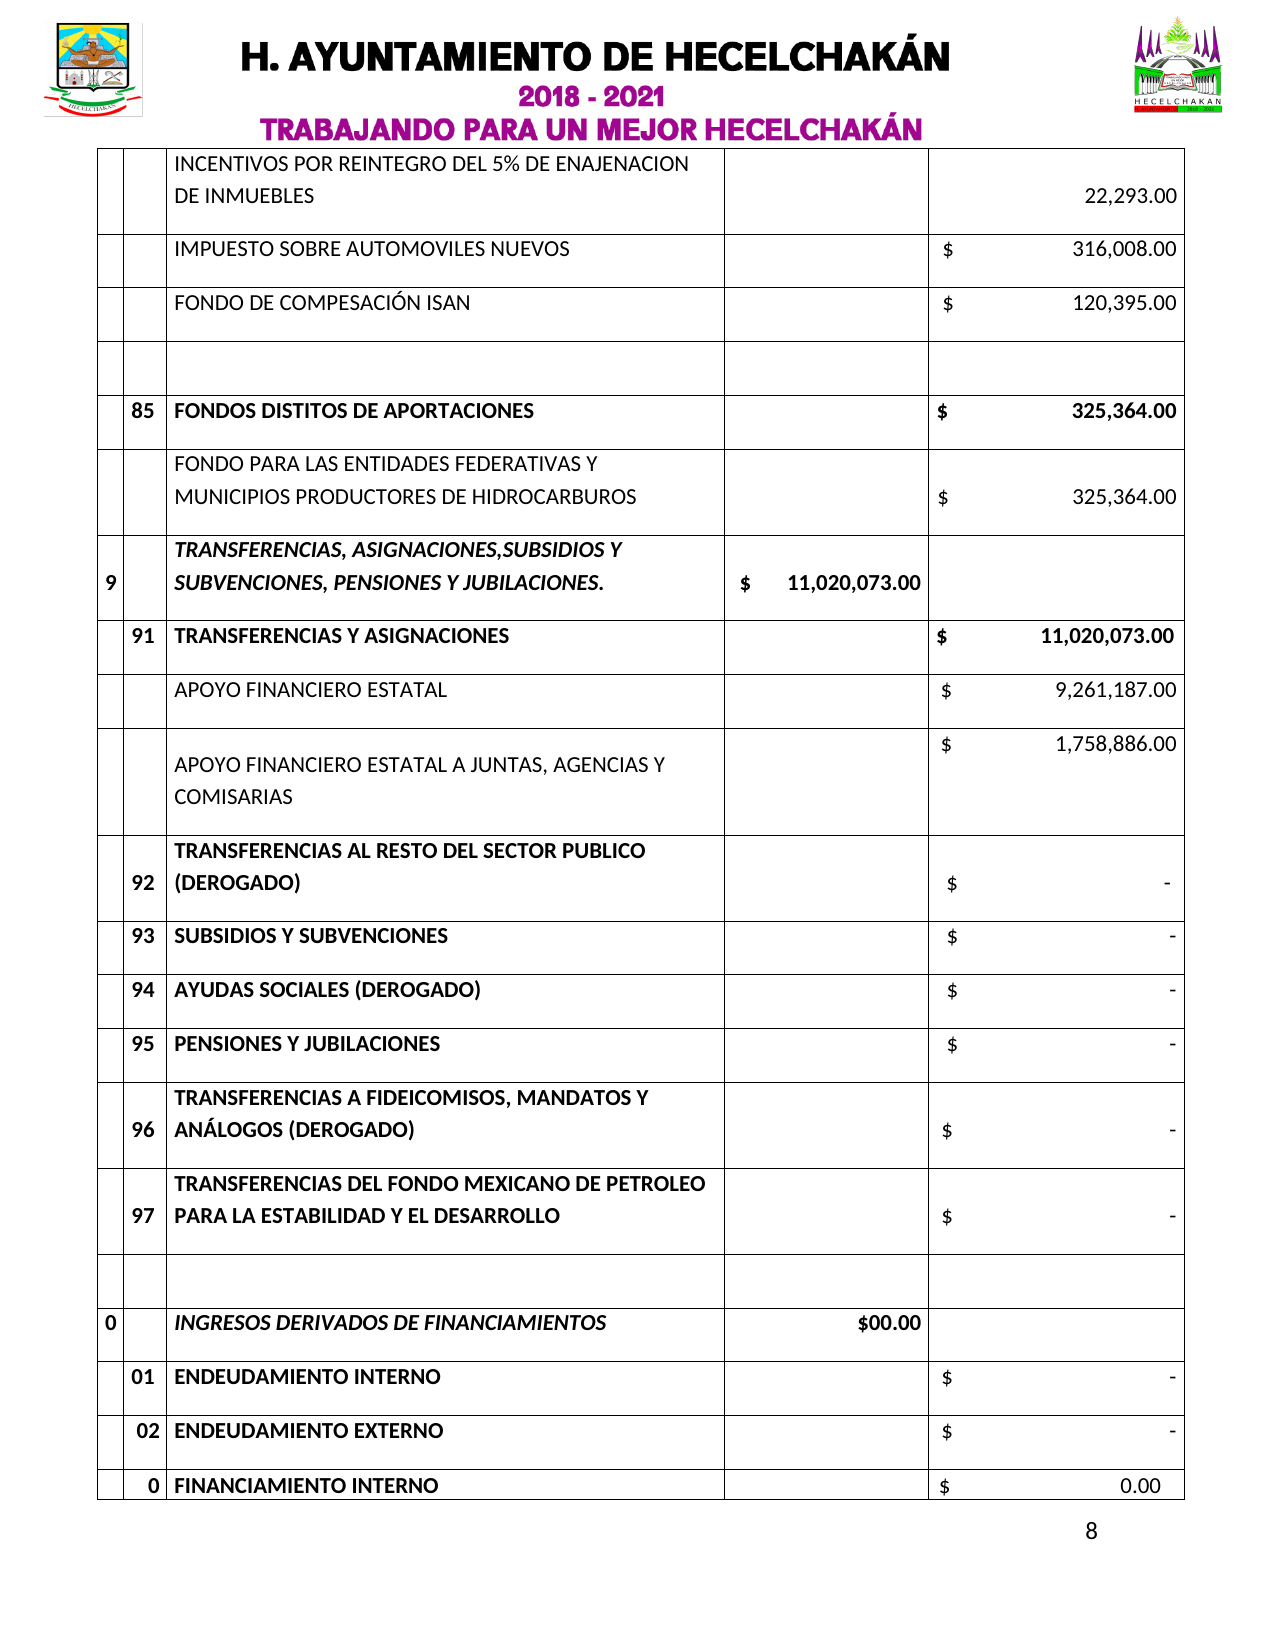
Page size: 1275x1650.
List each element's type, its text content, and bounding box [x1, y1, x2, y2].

table_cell FONDO PARA LAS ENTIDADES FEDERATIVAS Y MUNICIPIOS PRODUCTORES DE HIDROCARBUROS [167, 450, 724, 534]
table_cell TRANSFERENCIAS, ASIGNACIONES,SUBSIDIOS Y SUBVENCIONES, PENSIONES Y JUBILACIONES. [167, 536, 724, 620]
table_cell 02 [124, 1416, 166, 1469]
table_cell [725, 342, 928, 395]
table_cell INCENTIVOS POR REINTEGRO DEL 5% DE ENAJENACION DE INMUEBLES [167, 149, 724, 233]
table_cell [98, 1169, 123, 1254]
table_cell [725, 1255, 928, 1307]
table_cell [929, 342, 1184, 395]
table_cell $ 11,020,073.00 [725, 536, 928, 620]
table_cell 0 [98, 1309, 123, 1361]
table_cell [929, 536, 1184, 620]
table_cell TRANSFERENCIAS DEL FONDO MEXICANO DE PETROLEO PARA LA ESTABILIDAD Y EL DESARROLLO [167, 1169, 724, 1254]
table_cell $ - [929, 1083, 1184, 1168]
table_cell ENDEUDAMIENTO EXTERNO [167, 1416, 724, 1469]
table_cell [98, 1083, 123, 1168]
table_cell [929, 1255, 1184, 1307]
table_cell [98, 342, 123, 395]
table_cell [98, 396, 123, 448]
table_cell [725, 1083, 928, 1168]
table_cell [124, 342, 166, 395]
picture [43, 22, 144, 121]
table_cell $ 325,364.00 [929, 396, 1184, 448]
table_cell APOYO FINANCIERO ESTATAL A JUNTAS, AGENCIAS Y COMISARIAS [167, 729, 724, 835]
table_cell [725, 1470, 928, 1499]
table_cell [725, 1169, 928, 1254]
table_cell [98, 149, 123, 233]
table_cell 01 [124, 1362, 166, 1415]
table_cell TRANSFERENCIAS A FIDEICOMISOS, MANDATOS Y ANÁLOGOS (DEROGADO) [167, 1083, 724, 1168]
table_cell FINANCIAMIENTO INTERNO [167, 1470, 724, 1499]
table_cell 95 [124, 1029, 166, 1082]
table_cell [725, 149, 928, 233]
table_cell [929, 1309, 1184, 1361]
table_cell FONDO DE COMPESACIÓN ISAN [167, 288, 724, 341]
table_cell $ 325,364.00 [929, 450, 1184, 534]
table_cell [98, 729, 123, 835]
table_cell [98, 288, 123, 341]
table_cell [98, 1029, 123, 1082]
table_cell [124, 149, 166, 233]
table_cell PENSIONES Y JUBILACIONES [167, 1029, 724, 1082]
table_cell $ - [929, 922, 1184, 974]
table_cell [167, 342, 724, 395]
table_cell 9 [98, 536, 123, 620]
table_cell $ 316,008.00 [929, 235, 1184, 287]
table_cell [725, 675, 928, 728]
table_cell [725, 450, 928, 534]
table_cell $ - [929, 836, 1184, 921]
table_cell 97 [124, 1169, 166, 1254]
table_cell [725, 836, 928, 921]
table_cell [124, 675, 166, 728]
table_cell [98, 922, 123, 974]
table_cell [725, 1416, 928, 1469]
table_cell 91 [124, 621, 166, 674]
table_cell $ 0.00 [929, 1470, 1184, 1499]
table_cell [124, 729, 166, 835]
table_cell $ 120,395.00 [929, 288, 1184, 341]
table_cell [98, 836, 123, 921]
table_cell [98, 1470, 123, 1499]
table_cell IMPUESTO SOBRE AUTOMOVILES NUEVOS [167, 235, 724, 287]
table_cell 22,293.00 [929, 149, 1184, 233]
table_cell [725, 621, 928, 674]
table_cell 03 [124, 1470, 166, 1499]
table_cell $ 11,020,073.00 [929, 621, 1184, 674]
table_cell [124, 536, 166, 620]
table_cell [725, 729, 928, 835]
picture [237, 14, 958, 148]
picture [1134, 15, 1229, 121]
table_cell [98, 1362, 123, 1415]
table_cell SUBSIDIOS Y SUBVENCIONES [167, 922, 724, 974]
table_cell $ - [929, 1029, 1184, 1082]
table_cell $ 1,758,886.00 [929, 729, 1184, 835]
table_cell [98, 235, 123, 287]
table_cell $ - [929, 975, 1184, 1028]
table_cell TRANSFERENCIAS AL RESTO DEL SECTOR PUBLICO (DEROGADO) [167, 836, 724, 921]
table_cell 96 [124, 1083, 166, 1168]
table_cell 94 [124, 975, 166, 1028]
table_cell ENDEUDAMIENTO INTERNO [167, 1362, 724, 1415]
table_cell [98, 450, 123, 534]
table_cell [124, 450, 166, 534]
table_cell [725, 288, 928, 341]
table_cell [98, 1255, 123, 1307]
table_cell AYUDAS SOCIALES (DEROGADO) [167, 975, 724, 1028]
table_cell [725, 1029, 928, 1082]
table_cell [725, 922, 928, 974]
table_cell FONDOS DISTITOS DE APORTACIONES [167, 396, 724, 448]
table_cell [98, 621, 123, 674]
table_cell $ - [929, 1416, 1184, 1469]
table_cell $ - [929, 1362, 1184, 1415]
table_cell [124, 1255, 166, 1307]
table_cell [124, 235, 166, 287]
table_cell [98, 675, 123, 728]
table_cell [98, 975, 123, 1028]
table_cell [725, 1362, 928, 1415]
table_cell [725, 396, 928, 448]
table_cell [98, 1416, 123, 1469]
table_cell $ 9,261,187.00 [929, 675, 1184, 728]
table_cell [725, 235, 928, 287]
table_cell $ - [929, 1169, 1184, 1254]
table_cell INGRESOS DERIVADOS DE FINANCIAMIENTOS [167, 1309, 724, 1361]
table_cell [725, 975, 928, 1028]
table_cell [167, 1255, 724, 1307]
table_cell [124, 288, 166, 341]
table_cell 93 [124, 922, 166, 974]
table_cell 92 [124, 836, 166, 921]
table_cell TRANSFERENCIAS Y ASIGNACIONES [167, 621, 724, 674]
table_cell $00.00 [725, 1309, 928, 1361]
table_cell 85 [124, 396, 166, 448]
table_cell APOYO FINANCIERO ESTATAL [167, 675, 724, 728]
table_cell [124, 1309, 166, 1361]
